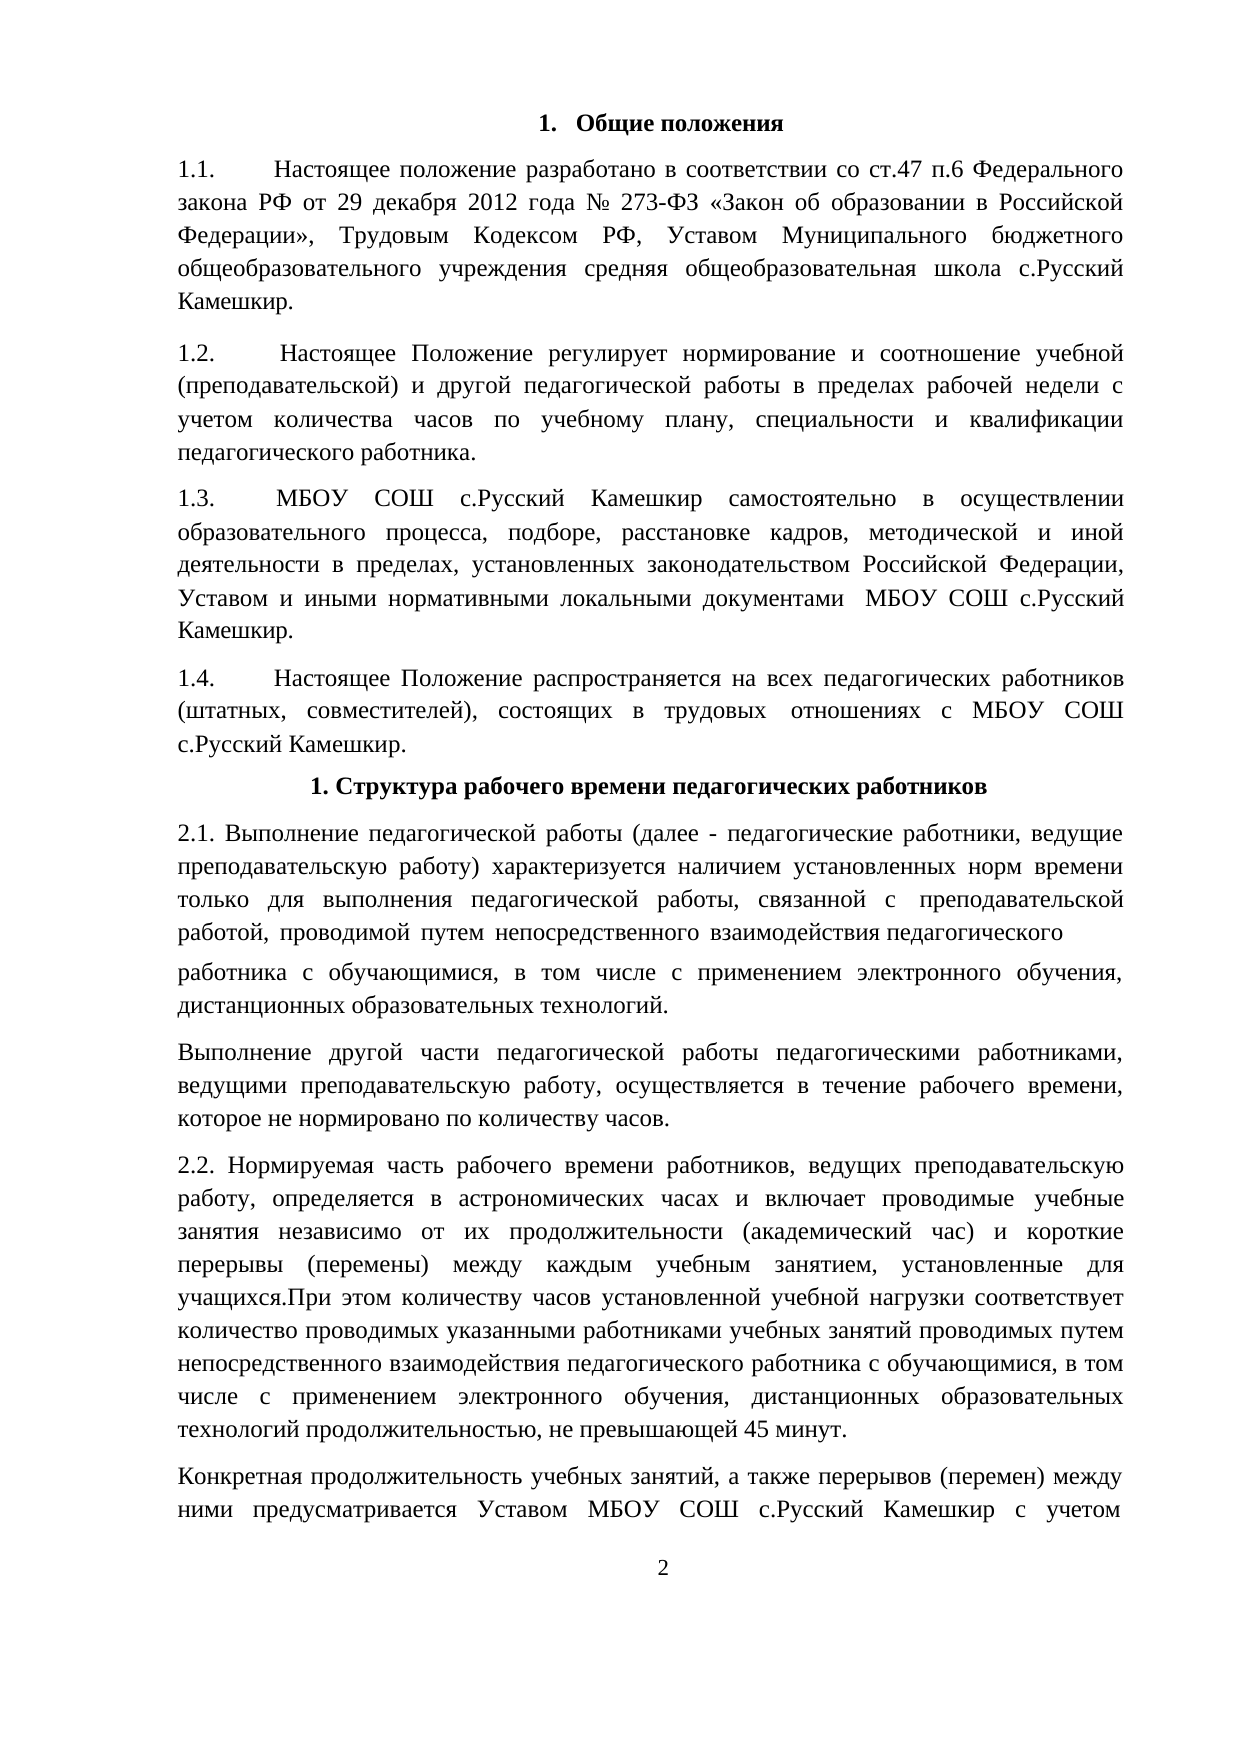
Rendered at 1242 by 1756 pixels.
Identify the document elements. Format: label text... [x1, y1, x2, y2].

list Настоящее Положение регулирует нормирование и соотношение учебной (преподавательской) и другой педагогической работы в пределах рабочей недели с учетом количества часов по учебному плану, специальности и квалификации педагогического работника. [177, 338, 1124, 465]
text Конкретная продолжительность учебных занятий, а также перерывов (перемен) между ними предусматривается Уставом МБОУ СОШ с.Русский Камешкир с учетом [177, 1461, 1124, 1523]
subtitle Структура рабочего времени педагогических работников [310, 771, 1137, 800]
list Настоящее положение разработано в соответствии со ст.47 п.6 Федерального закона РФ от 29 декабря 2012 года № 273-ФЗ «Закон об образовании в Российской Федерации», Трудовым Кодексом РФ, Уставом Муниципального бюджетного общеобразовательного учреждения средняя общеобразовательная школа с.Русский Камешкир. [177, 154, 1124, 315]
subtitle Общие положения [538, 108, 1137, 137]
text работника с обучающимися, в том числе с применением электронного обучения, дистанционных образовательных технологий. [177, 957, 1124, 1019]
text 2 [190, 1554, 1137, 1581]
list Настоящее Положение распространяется на всех педагогических работников (штатных, совместителей), состоящих в трудовых отношениях с МБОУ СОШ с.Русский Камешкир. [177, 663, 1125, 757]
list Нормируемая часть рабочего времени работников, ведущих преподавательскую работу, определяется в астрономических часах и включает проводимые учебные занятия независимо от их продолжительности (академический час) и короткие перерывы (перемены) между каждым учебным занятием, установленные для учащихся.При этом количеству часов установленной учебной нагрузки соответствует количество проводимых указанными работниками учебных занятий проводимых путем непосредственного взаимодействия педагогического работника с обучающимися, в том числе с применением электронного обучения, дистанционных образовательных технологий продолжительностью, не превышающей 45 минут. [177, 1150, 1125, 1443]
list Выполнение педагогической работы (далее - педагогические работники, ведущие преподавательскую работу) характеризуется наличием установленных норм времени только для выполнения педагогической работы, связанной с преподавательской работой, проводимой путем непосредственного взаимодействия педагогического [177, 818, 1124, 946]
text Выполнение другой части педагогической работы педагогическими работниками, ведущими преподавательскую работу, осуществляется в течение рабочего времени, которое не нормировано по количеству часов. [177, 1037, 1124, 1132]
list МБОУ СОШ с.Русский Камешкир самостоятельно в осуществлении образовательного процесса, подборе, расстановке кадров, методической и иной деятельности в пределах, установленных законодательством Российской Федерации, Уставом и иными нормативными локальными документами МБОУ СОШ с.Русский Камешкир. [177, 483, 1125, 644]
